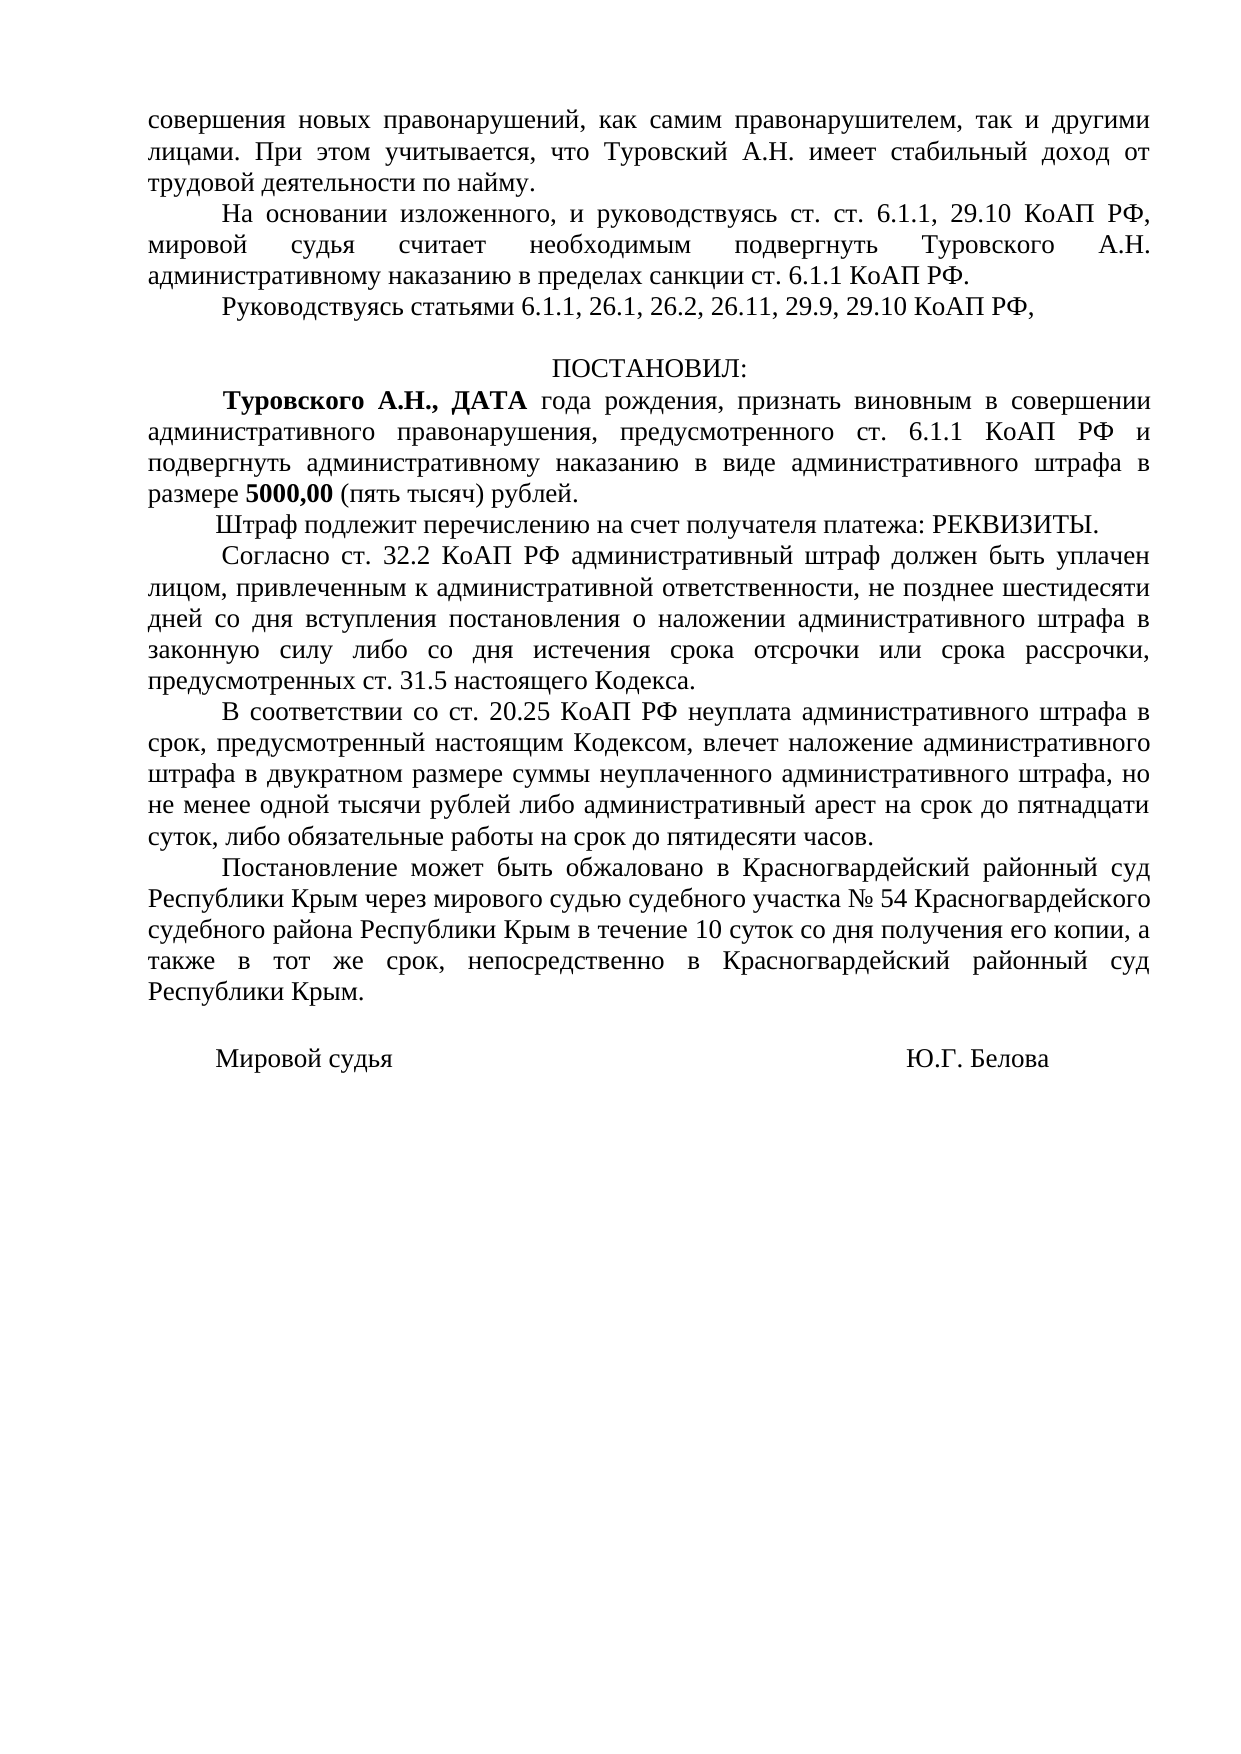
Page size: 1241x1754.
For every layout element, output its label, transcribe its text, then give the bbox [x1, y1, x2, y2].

text Постановление может быть обжаловано в Красногвардейский районный суд Республики Крым через мирового судью судебного участка № 54 Красногвардейского судебного района Республики Крым в течение 10 суток со дня получения его копии, а также в тот же срок, непосредственно в Красногвардейский районный суд Республики Крым. [148, 851, 1152, 1007]
text Согласно ст. 32.2 КоАП РФ административный штраф должен быть уплачен лицом, привлеченным к административной ответственности, не позднее шестидесяти дней со дня вступления постановления о наложении административного штрафа в законную силу либо со дня истечения срока отсрочки или срока рассрочки, предусмотренных ст. 31.5 настоящего Кодекса. [148, 539, 1152, 695]
text Мировой судья Ю.Г. Белова [148, 1042, 1152, 1073]
text Руководствуясь статьями 6.1.1, 26.1, 26.2, 26.11, 29.9, 29.10 КоАП РФ, [148, 290, 1152, 321]
text В соответствии со ст. 20.25 КоАП РФ неуплата административного штрафа в срок, предусмотренный настоящим Кодексом, влечет наложение административного штрафа в двукратном размере суммы неуплаченного административного штрафа, но не менее одной тысячи рублей либо административный арест на срок до пятнадцати суток, либо обязательные работы на срок до пятидесяти часов. [148, 695, 1152, 851]
text Туровского А.Н., ДАТА года рождения, признать виновным в совершении административного правонарушения, предусмотренного ст. 6.1.1 КоАП РФ и подвергнуть административному наказанию в виде административного штрафа в размере 5000,00 (пять тысяч) рублей. [148, 384, 1152, 508]
text Штраф подлежит перечислению на счет получателя платежа: РЕКВИЗИТЫ. [148, 508, 1152, 539]
text На основании изложенного, и руководствуясь ст. ст. 6.1.1, 29.10 КоАП РФ, мировой судья считает необходимым подвергнуть Туровского А.Н. административному наказанию в пределах санкции ст. 6.1.1 КоАП РФ. [148, 197, 1152, 290]
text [148, 103, 1152, 197]
text ПОСТАНОВИЛ: [148, 353, 1152, 384]
